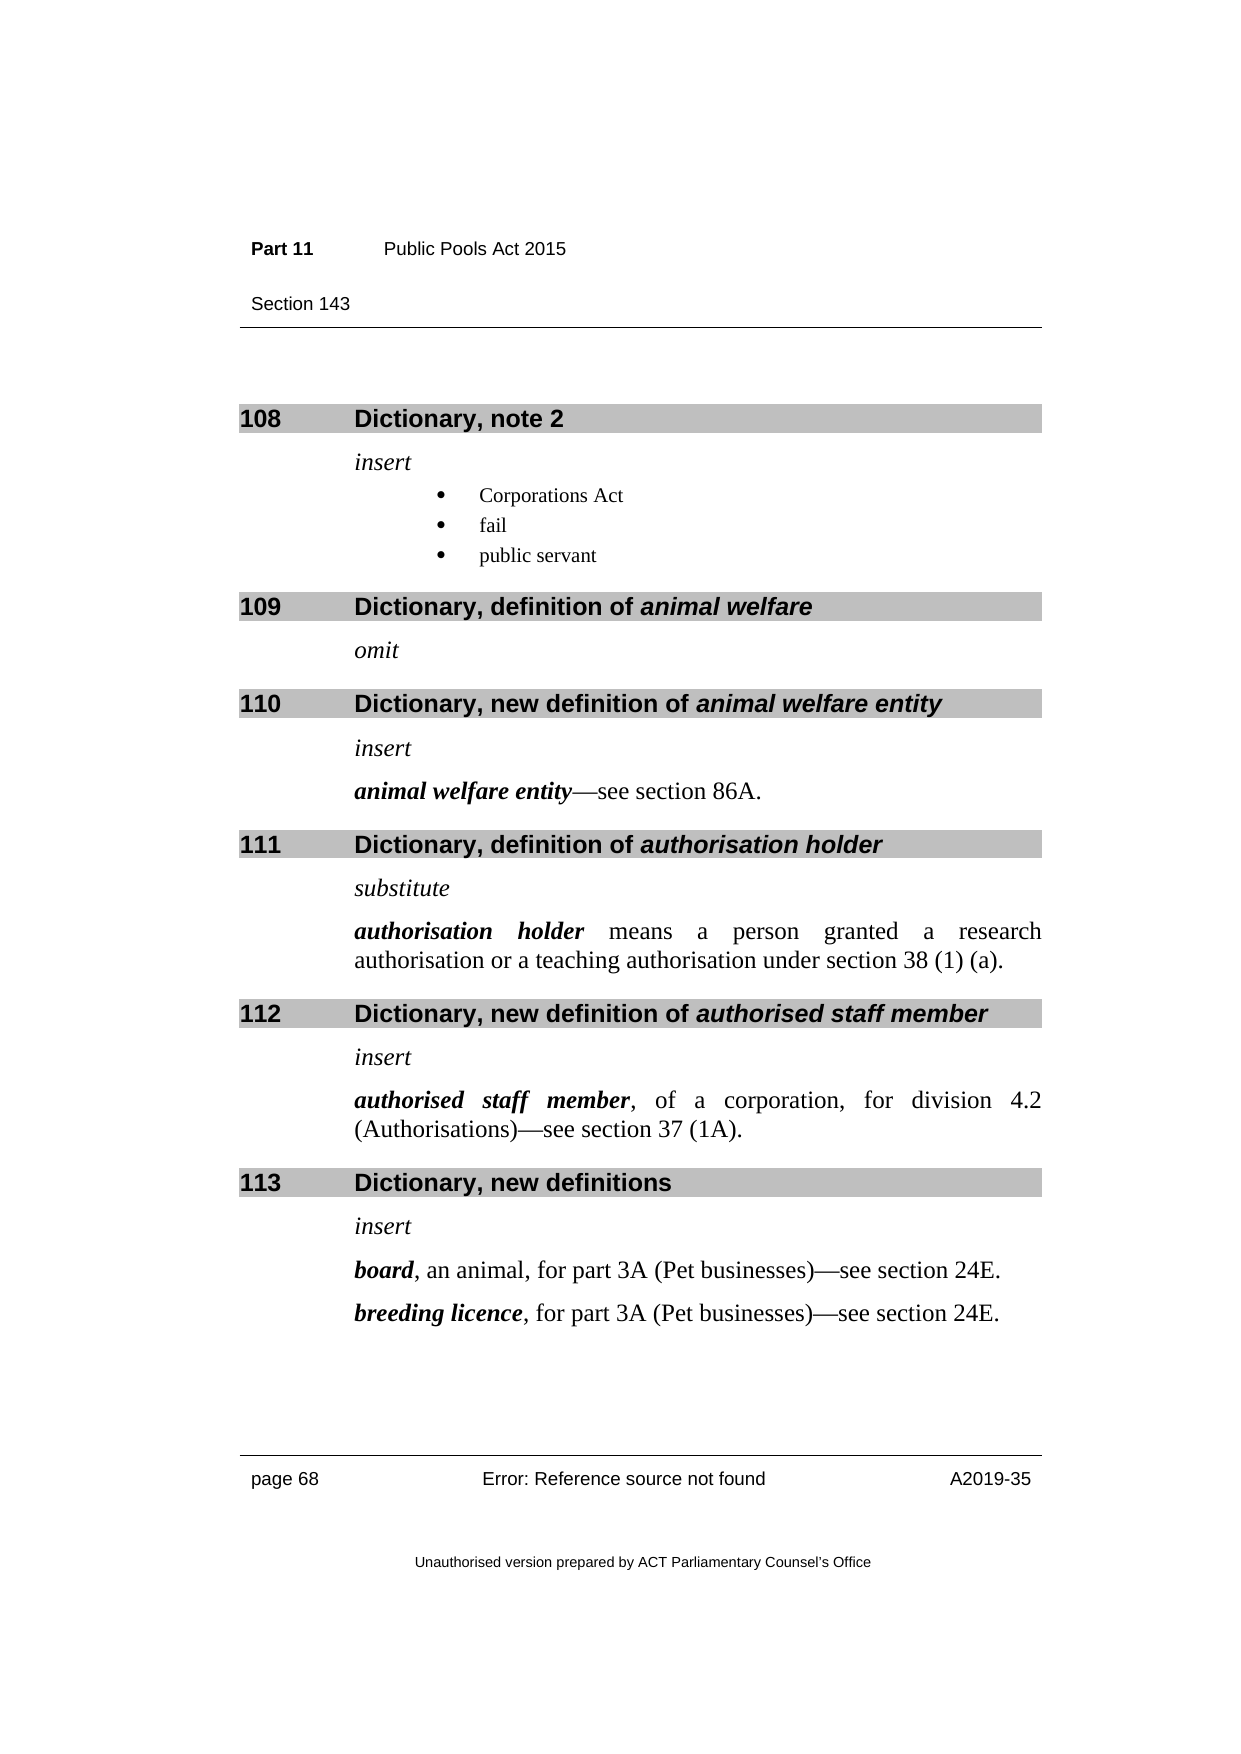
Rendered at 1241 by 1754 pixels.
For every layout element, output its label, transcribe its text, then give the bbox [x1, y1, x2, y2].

text  Corporations Act [437, 482, 1042, 507]
text  fail [437, 513, 1042, 537]
text 110 Dictionary, new definition of animal welfare entity [239, 689, 1042, 718]
text insert [354, 733, 1042, 761]
text 109 Dictionary, definition of animal welfare [239, 592, 1042, 621]
text insert [354, 447, 1042, 476]
text 108 Dictionary, note 2 [239, 404, 1042, 433]
text  public servant [437, 543, 1042, 567]
text 111 Dictionary, definition of authorisation holder [239, 830, 1042, 858]
text insert [354, 1211, 1042, 1240]
text insert [354, 1042, 1042, 1071]
text animal welfare entity—see section 86A. [354, 776, 1042, 805]
text breeding licence, for part 3A (Pet businesses)—see section 24E. [354, 1298, 1042, 1327]
text 113 Dictionary, new definitions [239, 1168, 1042, 1197]
text authorised staff member, of a corporation, for division 4.2 (Authorisations)—see section 37 (1A). [354, 1086, 1042, 1143]
text board, an animal, for part 3A (Pet businesses)—see section 24E. [354, 1255, 1042, 1283]
text authorisation holder means a person granted a research authorisation or a teaching authorisation under section 38 (1) (a). [354, 916, 1042, 974]
text omit [354, 636, 1042, 664]
text 112 Dictionary, new definition of authorised staff member [239, 999, 1042, 1028]
text substitute [354, 873, 1042, 902]
